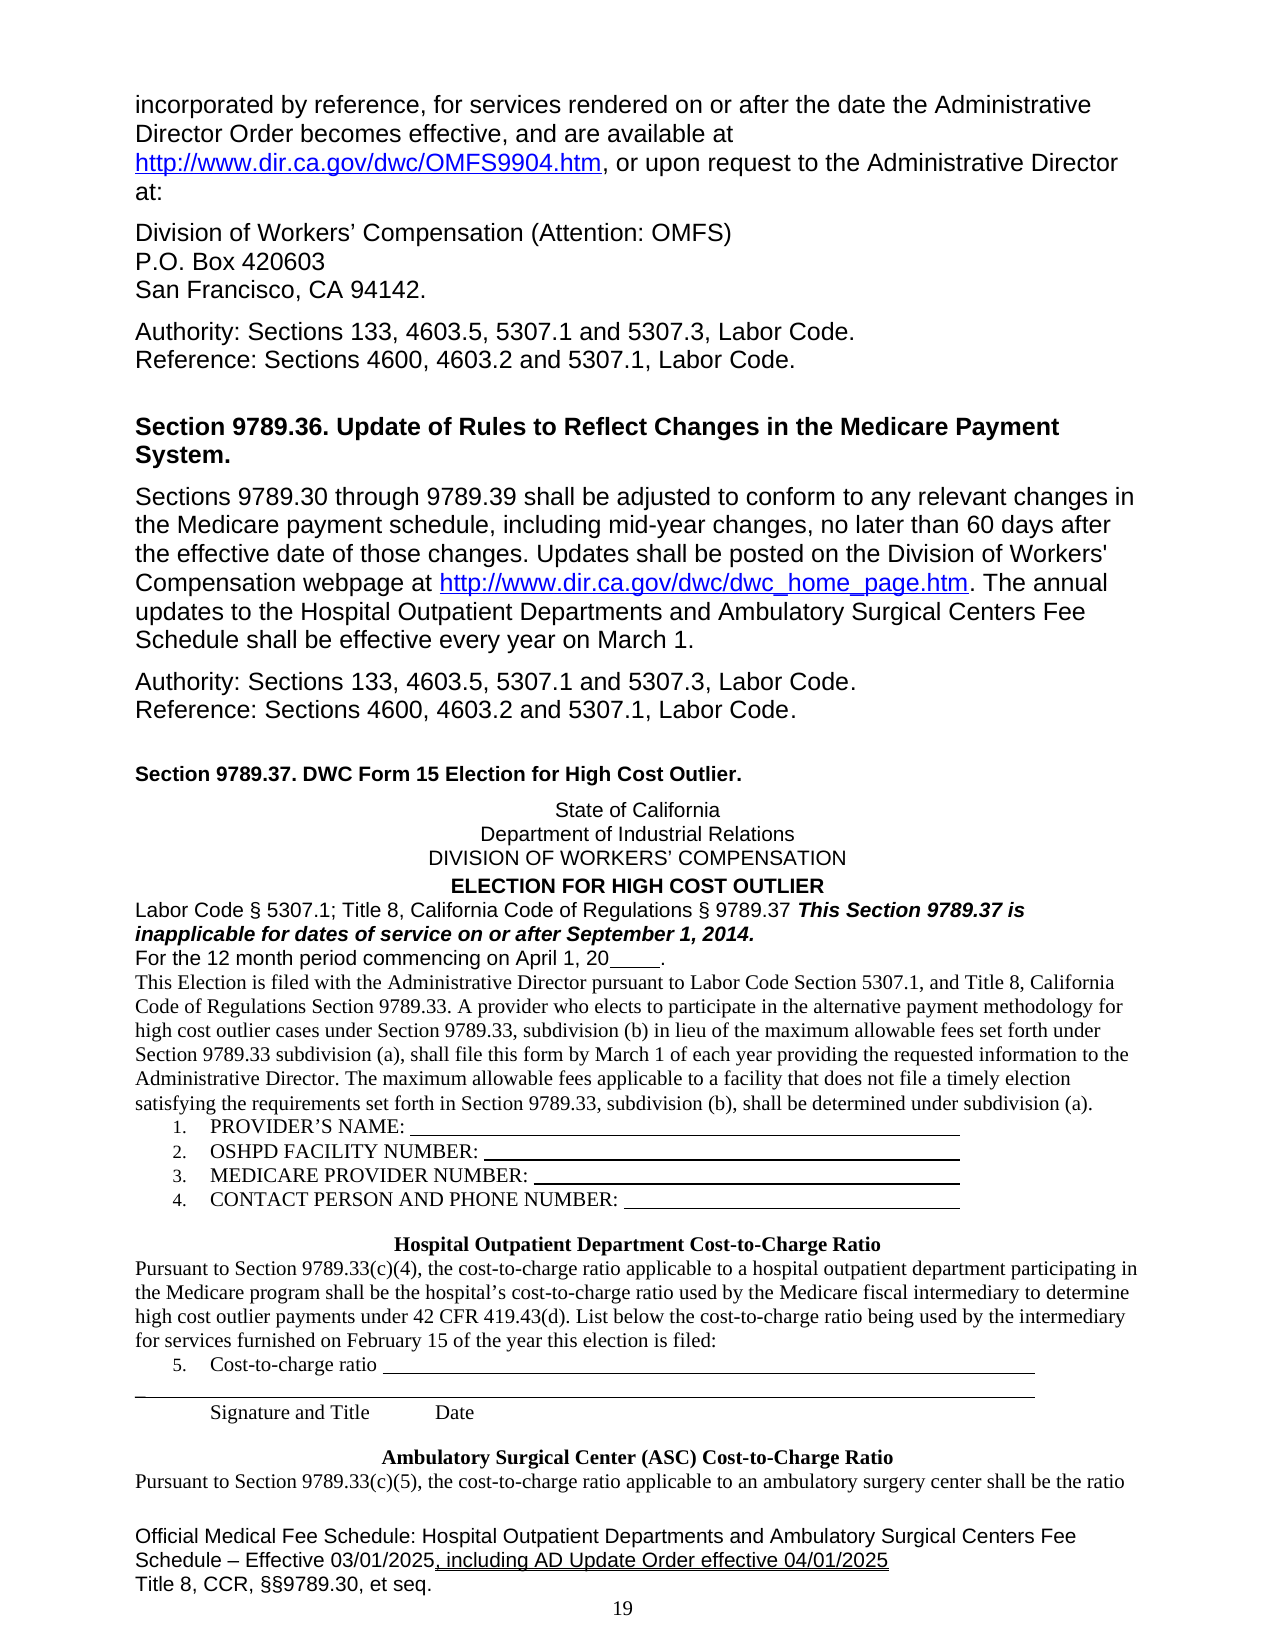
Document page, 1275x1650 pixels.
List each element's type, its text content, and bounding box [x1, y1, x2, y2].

list Cost-to-charge ratio [172, 1352, 1140, 1376]
text Pursuant to Section 9789.33(c)(4), the cost-to-charge ratio applicable to a hospital outpatient department participating in the Medicare program shall be the hospital’s cost-to-charge ratio used by the Medicare fiscal intermediary to determine high cost outlier payments under 42 CFR 419.43(d). List below the cost-to-charge ratio being used by the intermediary for services furnished on February 15 of the year this election is filed: [135, 1256, 1140, 1352]
text Department of Industrial Relations [135, 822, 1140, 846]
text Labor Code § 5307.1; Title 8, California Code of Regulations § 9789.37 This Section 9789.37 is inapplicable for dates of service on or after September 1, 2014. [135, 898, 1140, 946]
subtitle Hospital Outpatient Department Cost-to-Charge Ratio [135, 1232, 1140, 1256]
text _ [135, 1376, 1140, 1400]
list OSHPD FACILITY NUMBER: [172, 1138, 1140, 1163]
list CONTACT PERSON AND PHONE NUMBER: [172, 1187, 1140, 1211]
text Sections 9789.30 through 9789.39 shall be adjusted to conform to any relevant changes in the Medicare payment schedule, including mid-year changes, no later than 60 days after the effective date of those changes. Updates shall be posted on the Division of Workers' Compensation webpage at http://www.dir.ca.gov/dwc/dwc_home_page.htm. The annual updates to the Hospital Outpatient Departments and Ambulatory Surgical Centers Fee Schedule shall be effective every year on March 1. [135, 482, 1140, 654]
text Reference: Sections 4600, 4603.2 and 5307.1, Labor Code. [135, 346, 1140, 374]
text Authority: Sections 133, 4603.5, 5307.1 and 5307.3, Labor Code. [135, 667, 1140, 696]
subtitle Ambulatory Surgical Center (ASC) Cost-to-Charge Ratio [135, 1445, 1140, 1469]
text For the 12 month period commencing on April 1, 20 . [135, 946, 1140, 970]
text This Election is filed with the Administrative Director pursuant to Labor Code Section 5307.1, and Title 8, California Code of Regulations Section 9789.33. A provider who elects to participate in the alternative payment methodology for high cost outlier cases under Section 9789.33, subdivision (b) in lieu of the maximum allowable fees set forth under Section 9789.33 subdivision (a), shall file this form by March 1 of each year providing the requested information to the Administrative Director. The maximum allowable fees applicable to a facility that does not file a timely election satisfying the requirements set forth in Section 9789.33, subdivision (b), shall be determined under subdivision (a). [135, 970, 1140, 1114]
list PROVIDER’S NAME: [172, 1114, 1140, 1138]
subtitle ELECTION FOR HIGH COST OUTLIER [135, 874, 1140, 898]
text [135, 91, 1140, 206]
list MEDICARE PROVIDER NUMBER: [172, 1163, 1140, 1187]
text Reference: Sections 4600, 4603.2 and 5307.1, Labor Code. [135, 696, 1140, 724]
text Authority: Sections 133, 4603.5, 5307.1 and 5307.3, Labor Code. [135, 317, 1140, 346]
text P.O. Box 420603 [135, 247, 1140, 276]
text Division of Workers’ Compensation (Attention: OMFS) [135, 218, 1140, 247]
text DIVISION OF WORKERS’ COMPENSATION [135, 846, 1140, 870]
text State of California [135, 798, 1140, 822]
text San Francisco, CA 94142. [135, 276, 1140, 304]
text Signature and Title Date [135, 1400, 1140, 1424]
subtitle Section 9789.36. Update of Rules to Reflect Changes in the Medicare Payment System. [135, 412, 1140, 469]
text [135, 1469, 1140, 1493]
subtitle Section 9789.37. DWC Form 15 Election for High Cost Outlier. [135, 762, 1140, 786]
